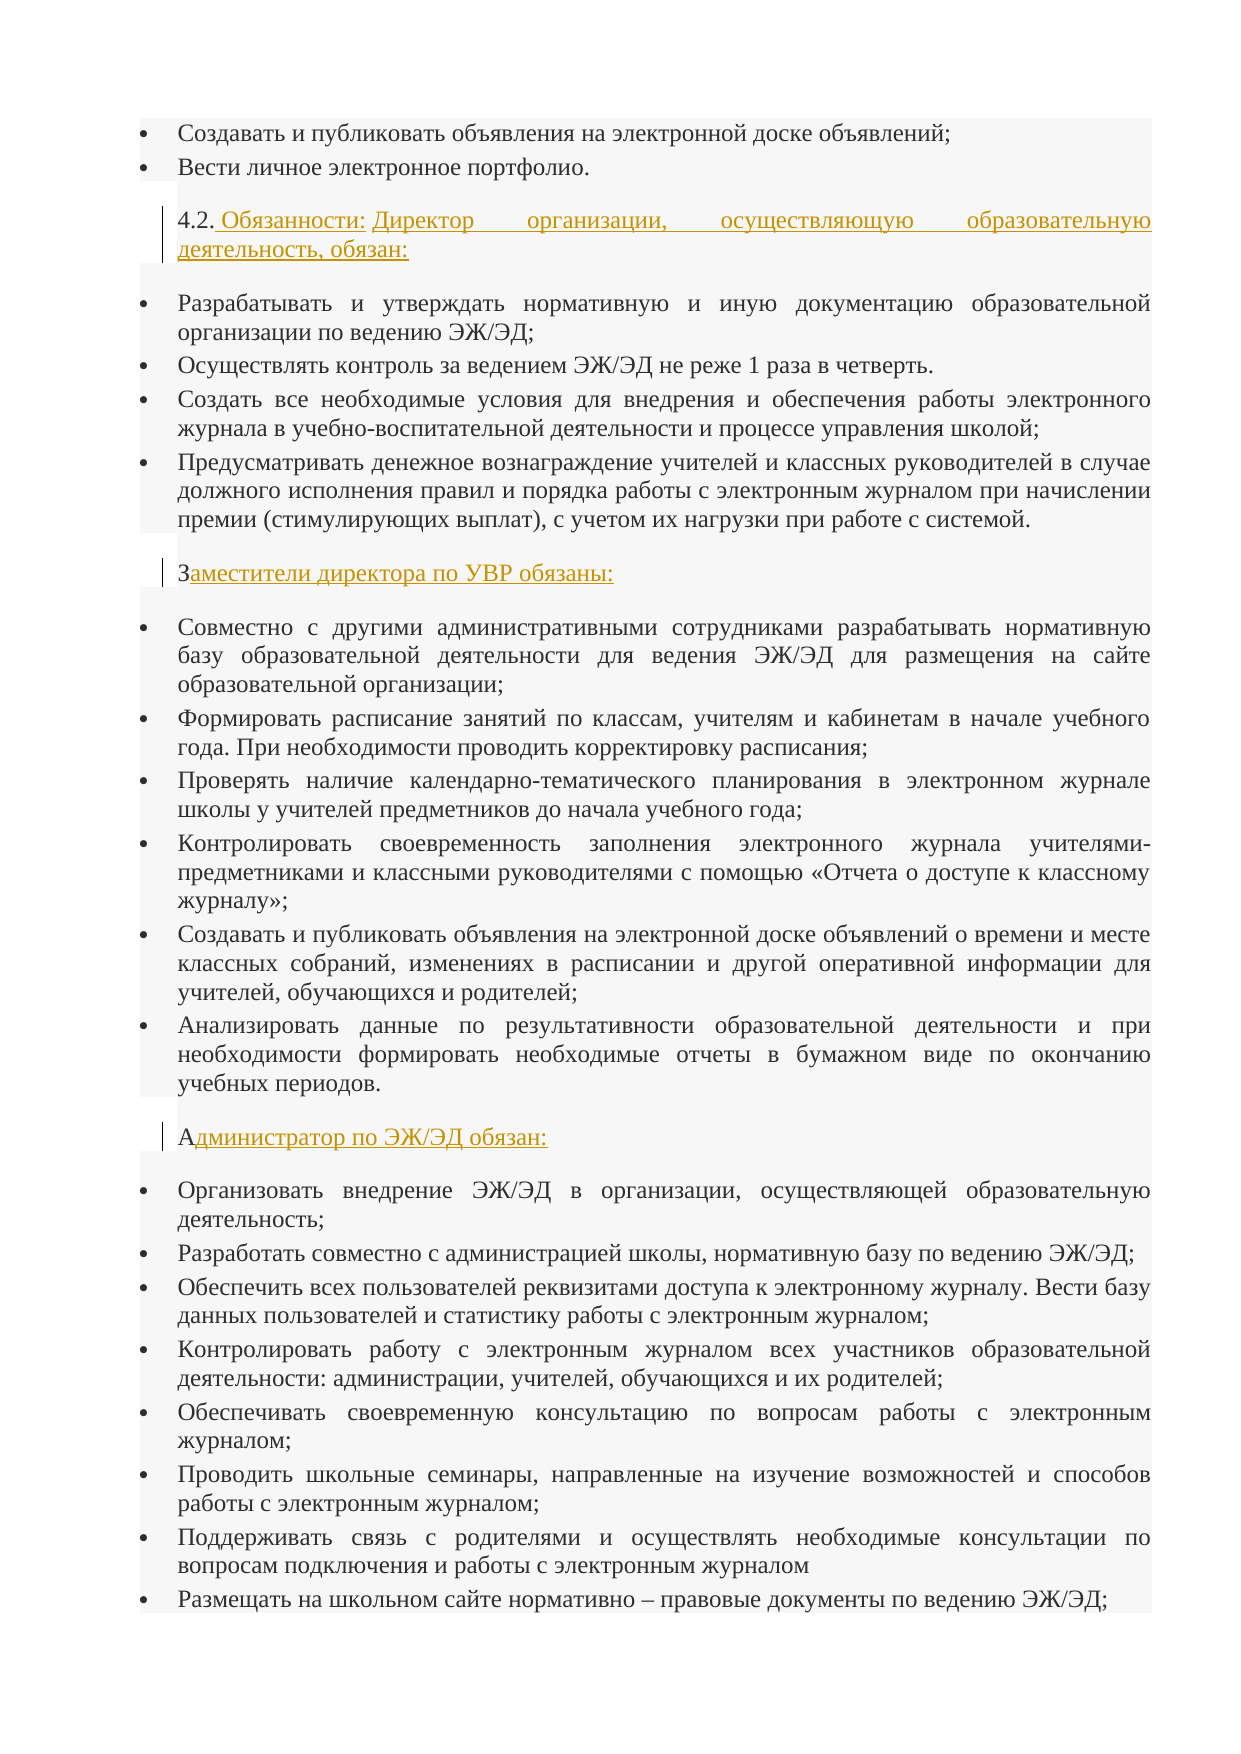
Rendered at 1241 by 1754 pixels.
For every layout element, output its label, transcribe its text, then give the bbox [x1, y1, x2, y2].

text 4.2. [177, 206, 1152, 263]
list Разрабатывать и утверждать нормативную и иную документацию образовательной организации по ведению ЭЖ/ЭД; [140, 288, 1152, 346]
text З [177, 558, 1152, 587]
list Контролировать работу с электронным журналом всех участников образовательной деятельности: администрации, учителей, обучающихся и их родителей; [140, 1334, 1152, 1392]
list Разработать совместно с администрацией школы, нормативную базу по ведению ЭЖ/ЭД; [140, 1238, 1152, 1267]
list Совместно с другими административными сотрудниками разрабатывать нормативную базу образовательной деятельности для ведения ЭЖ/ЭД для размещения на сайте образовательной организации; [140, 612, 1152, 698]
list Создать все необходимые условия для внедрения и обеспечения работы электронного журнала в учебно-воспитательной деятельности и процессе управления школой; [140, 384, 1152, 442]
list Осуществлять контроль за ведением ЭЖ/ЭД не реже 1 раза в четверть. [140, 351, 1152, 379]
list Обеспечить всех пользователей реквизитами доступа к электронному журналу. Вести базу данных пользователей и статистику работы с электронным журналом; [140, 1272, 1152, 1329]
list Предусматривать денежное вознаграждение учителей и классных руководителей в случае должного исполнения правил и порядка работы с электронным журналом при начислении премии (стимулирующих выплат), с учетом их нагрузки при работе с системой. [140, 447, 1152, 533]
list Анализировать данные по результативности образовательной деятельности и при необходимости формировать необходимые отчеты в бумажном виде по окончанию учебных периодов. [140, 1011, 1152, 1097]
text А [177, 1122, 1152, 1151]
list Поддерживать связь с родителями и осуществлять необходимые консультации по вопросам подключения и работы с электронным журналом [140, 1522, 1152, 1579]
list Проверять наличие календарно-тематического планирования в электронном журнале школы у учителей предметников до начала учебного года; [140, 766, 1152, 823]
list Организовать внедрение ЭЖ/ЭД в организации, осуществляющей образовательную деятельность; [140, 1176, 1152, 1233]
list Контролировать своевременность заполнения электронного журнала учителями-предметниками и классными руководителями с помощью «Отчета о доступе к классному журналу»; [140, 828, 1152, 914]
list Создавать и публиковать объявления на электронной доске объявлений о времени и месте классных собраний, изменениях в расписании и другой оперативной информации для учителей, обучающихся и родителей; [140, 919, 1152, 1006]
list Создавать и публиковать объявления на электронной доске объявлений; [140, 118, 1152, 147]
list Вести личное электронное портфолио. [140, 152, 1152, 181]
list Размещать на школьном сайте нормативно – правовые документы по ведению ЭЖ/ЭД; [140, 1584, 1152, 1613]
list Обеспечивать своевременную консультацию по вопросам работы с электронным журналом; [140, 1397, 1152, 1454]
list Проводить школьные семинары, направленные на изучение возможностей и способов работы с электронным журналом; [140, 1459, 1152, 1517]
list Формировать расписание занятий по классам, учителям и кабинетам в начале учебного года. При необходимости проводить корректировку расписания; [140, 703, 1152, 761]
